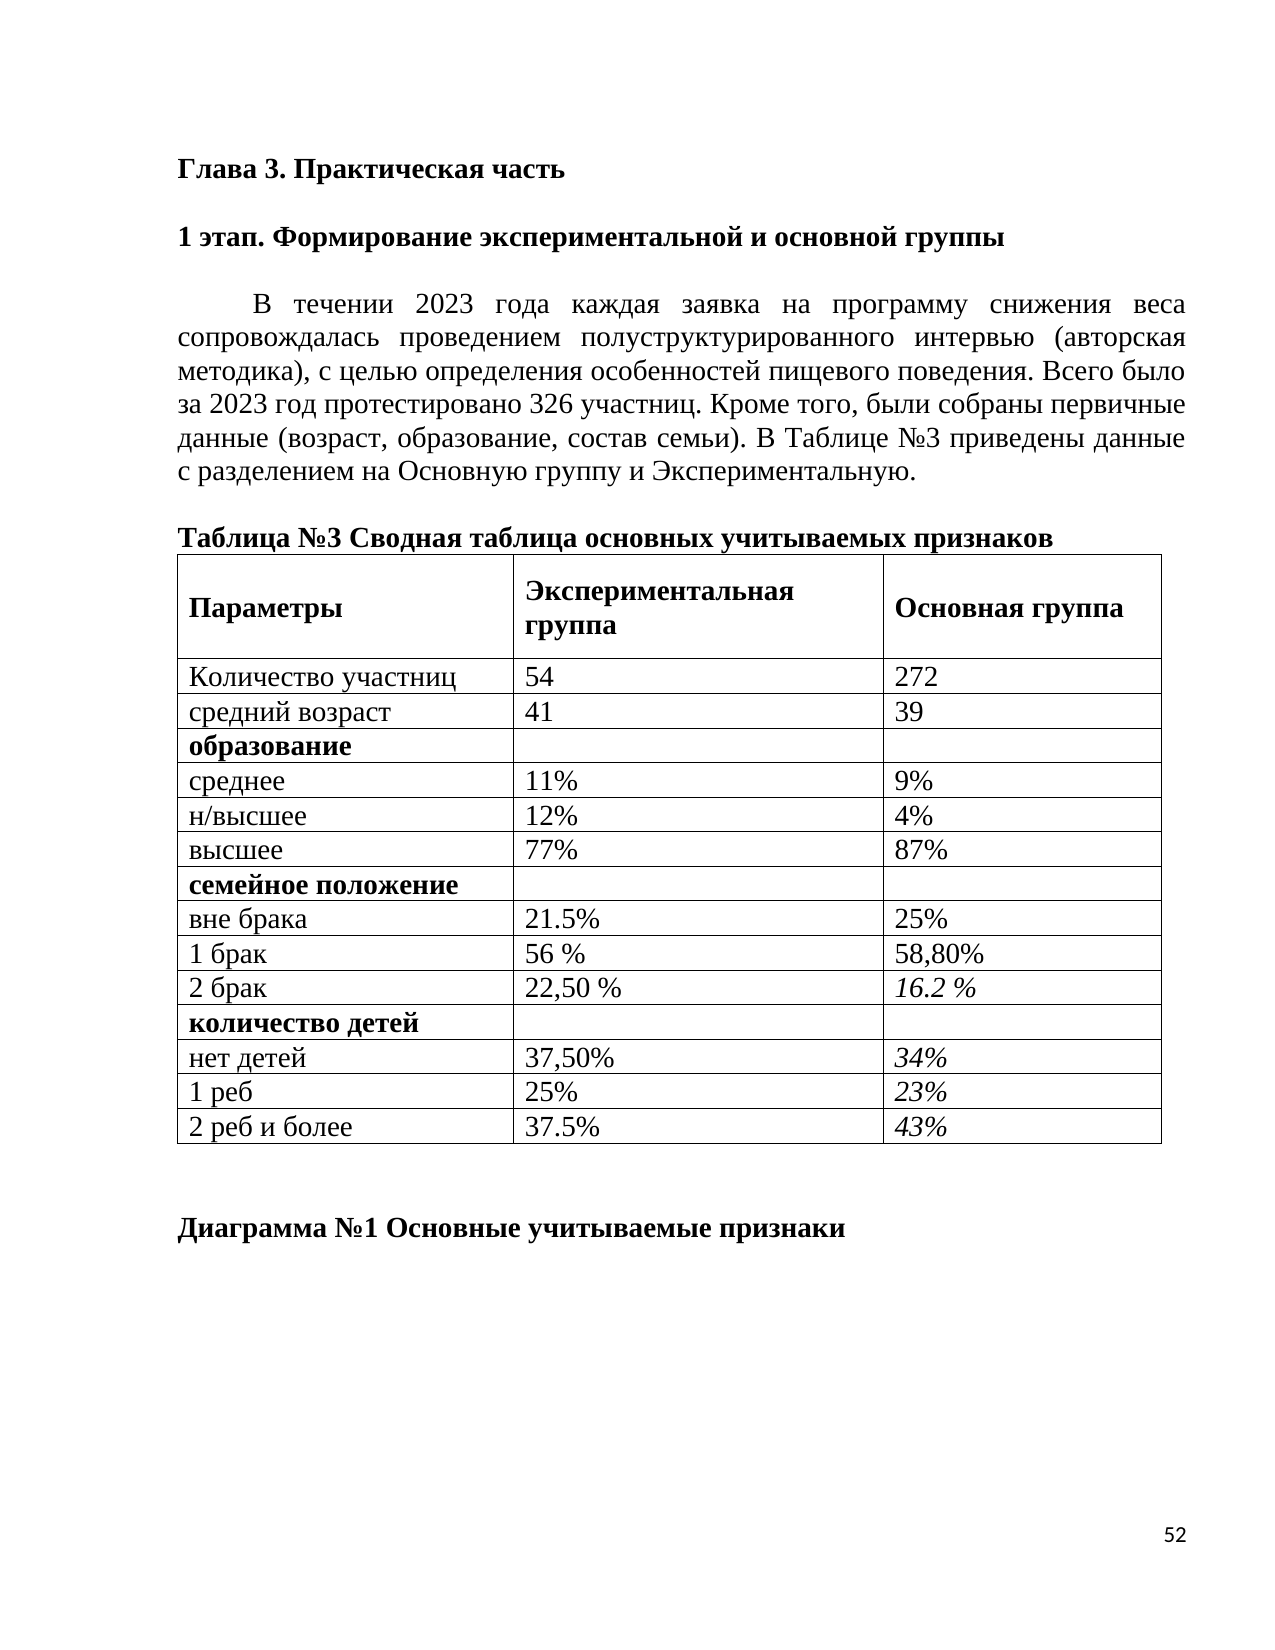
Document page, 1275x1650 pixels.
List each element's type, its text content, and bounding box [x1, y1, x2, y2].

table_cell 16.2 % [884, 971, 1161, 1004]
table_cell Количество участниц [178, 659, 513, 693]
table_cell 34% [884, 1040, 1161, 1073]
table_cell 1 брак [178, 936, 513, 969]
table_cell [884, 729, 1161, 762]
table_cell 272 [884, 659, 1161, 693]
table_cell 22,50 % [514, 971, 883, 1004]
table_cell 25% [514, 1074, 883, 1108]
table_cell н/высшее [178, 798, 513, 831]
table_cell средний возраст [178, 694, 513, 727]
table_cell 4% [884, 798, 1161, 831]
table_cell 56 % [514, 936, 883, 969]
text Таблица №3 Сводная таблица основных учитываемых признаков [177, 521, 1186, 554]
table_cell 12% [514, 798, 883, 831]
table_cell 11% [514, 763, 883, 797]
text Глава 3. Практическая часть [177, 152, 1186, 185]
table_cell [884, 1005, 1161, 1039]
table_cell 41 [514, 694, 883, 727]
table_cell 9% [884, 763, 1161, 797]
table_cell образование [178, 729, 513, 762]
text В течении 2023 года каждая заявка на программу снижения веса сопровождалась проведением полуструктурированного интервью (авторская методика), с целью определения особенностей пищевого поведения. Всего было за 2023 год протестировано 326 участниц. Кроме того, были собраны первичные данные (возраст, образование, состав семьи). В Таблице №3 приведены данные с разделением на Основную группу и Экспериментальную. [177, 286, 1186, 487]
table_cell 2 брак [178, 971, 513, 1004]
table_cell 39 [884, 694, 1161, 727]
table_cell 37.5% [514, 1109, 883, 1142]
table_header Параметры [178, 555, 513, 658]
text 1 этап. Формирование экспериментальной и основной группы [177, 219, 1186, 252]
table_header Основная группа [884, 555, 1161, 658]
table_cell 25% [884, 901, 1161, 935]
table_cell [514, 1005, 883, 1039]
table_cell вне брака [178, 901, 513, 935]
table_cell 37,50% [514, 1040, 883, 1073]
table_cell нет детей [178, 1040, 513, 1073]
table_cell 1 реб [178, 1074, 513, 1108]
table_cell 77% [514, 832, 883, 866]
text Диаграмма №1 Основные учитываемые признаки [177, 1211, 1186, 1244]
table_cell количество детей [178, 1005, 513, 1039]
table_cell 87% [884, 832, 1161, 866]
table_cell 21.5% [514, 901, 883, 935]
table_cell семейное положение [178, 867, 513, 900]
table_cell 54 [514, 659, 883, 693]
table_cell 43% [884, 1109, 1161, 1142]
table_cell среднее [178, 763, 513, 797]
table_cell [884, 867, 1161, 900]
table_cell 2 реб и более [178, 1109, 513, 1142]
table_cell [514, 867, 883, 900]
table_cell 23% [884, 1074, 1161, 1108]
table_cell [514, 729, 883, 762]
table_cell 58,80% [884, 936, 1161, 969]
table_cell высшее [178, 832, 513, 866]
table_header Экспериментальная группа [514, 555, 883, 658]
